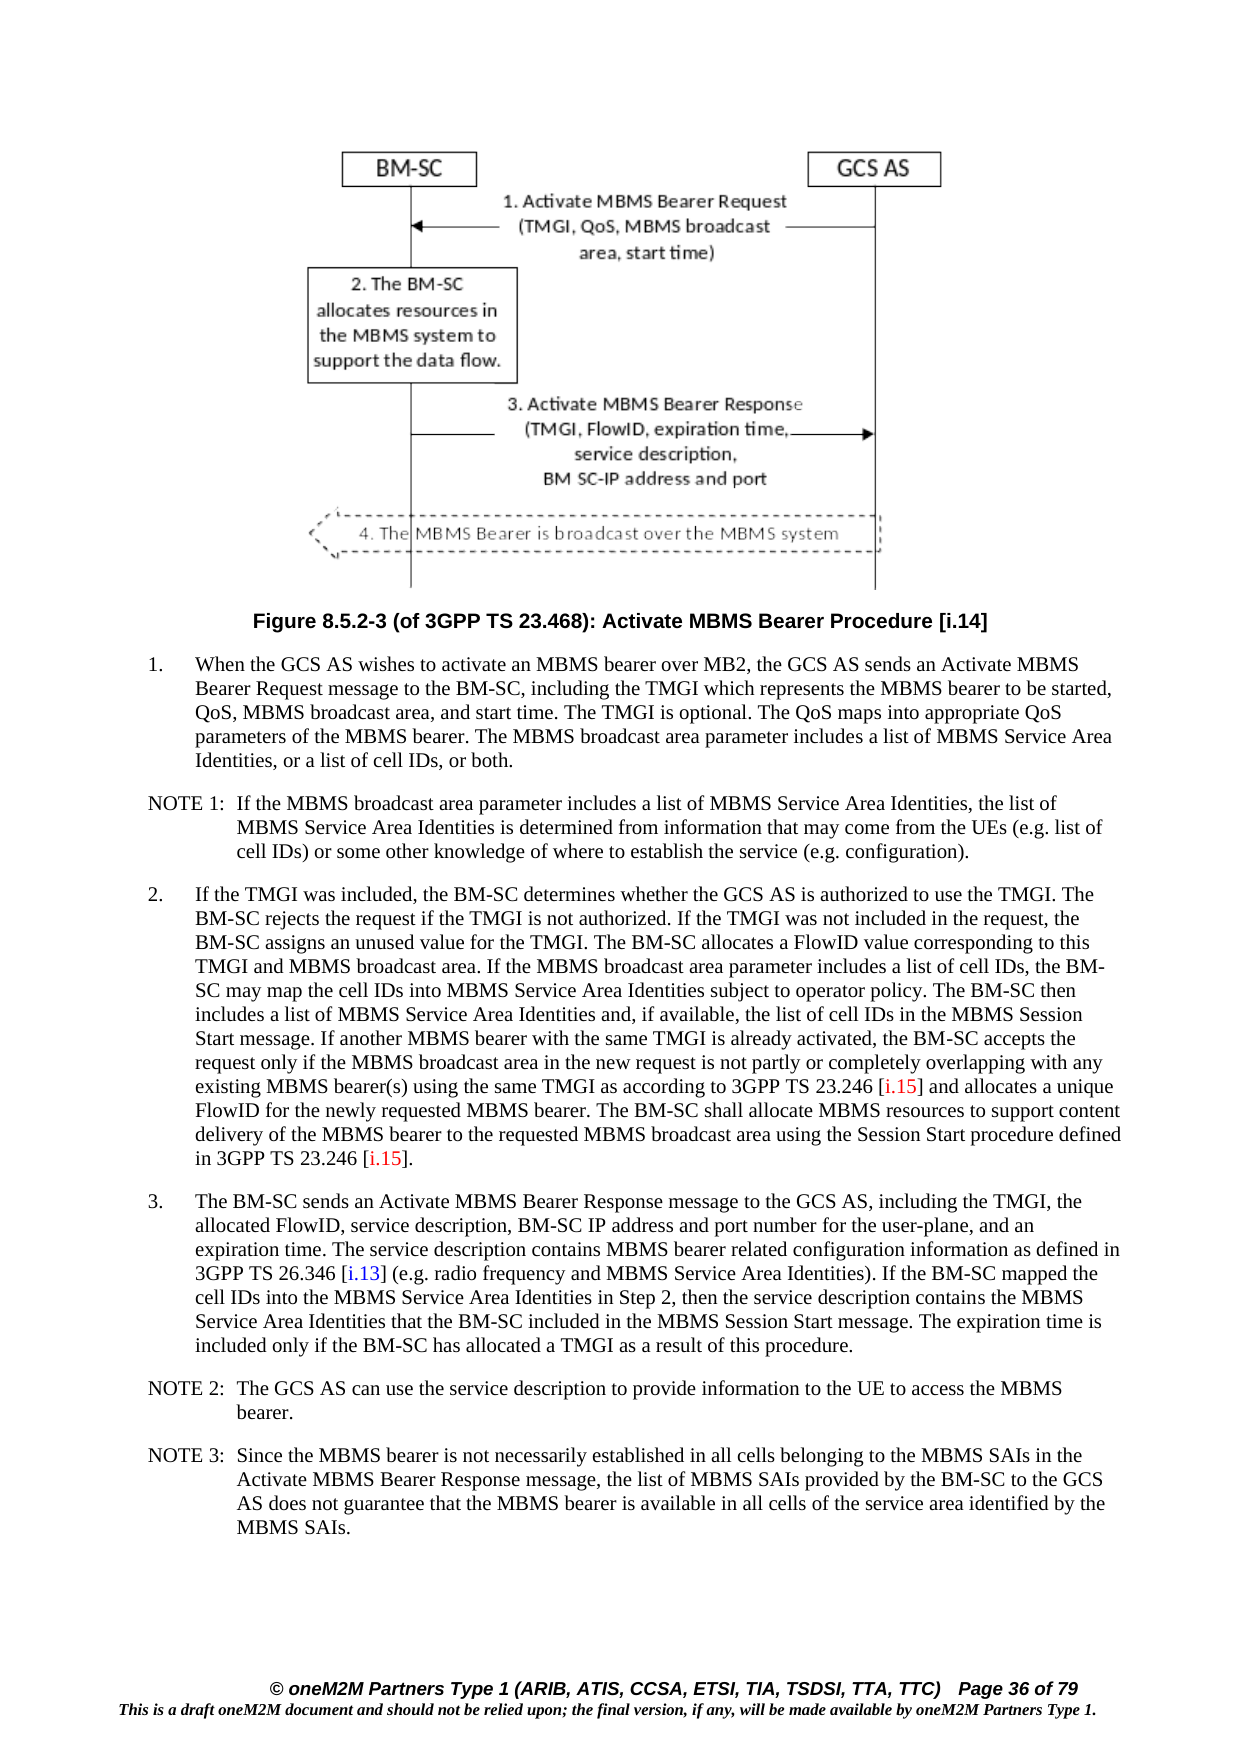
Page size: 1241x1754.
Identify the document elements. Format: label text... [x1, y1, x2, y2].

text NOTE 3: Since the MBMS bearer is not necessarily established in all cells belonging to the MBMS SAIs in the Activate MBMS Bearer Response message, the list of MBMS SAIs provided by the BM-SC to the GCS AS does not guarantee that the MBMS bearer is available in all cells of the service area identified by the MBMS SAIs. [148, 1443, 1122, 1539]
text NOTE 2: The GCS AS can use the service description to provide information to the UE to access the MBMS bearer. [148, 1376, 1122, 1424]
text 1. When the GCS AS wishes to activate an MBMS bearer over MB2, the GCS AS sends an Activate MBMS Bearer Request message to the BM-SC, including the TMGI which represents the MBMS bearer to be started, QoS, MBMS broadcast area, and start time. The TMGI is optional. The QoS maps into appropriate QoS parameters of the MBMS bearer. The MBMS broadcast area parameter includes a list of MBMS Service Area Identities, or a list of cell IDs, or both. [148, 651, 1122, 772]
text NOTE 1: If the MBMS broadcast area parameter includes a list of MBMS Service Area Identities, the list of MBMS Service Area Identities is determined from information that may come from the UEs (e.g. list of cell IDs) or some other knowledge of where to establish the service (e.g. configuration). [148, 791, 1122, 863]
text 2. If the TMGI was included, the BM-SC determines whether the GCS AS is authorized to use the TMGI. The BM-SC rejects the request if the TMGI is not authorized. If the TMGI was not included in the request, the BM-SC assigns an unused value for the TMGI. The BM-SC allocates a FlowID value corresponding to this TMGI and MBMS broadcast area. If the MBMS broadcast area parameter includes a list of cell IDs, the BM-SC may map the cell IDs into MBMS Service Area Identities subject to operator policy. The BM-SC then includes a list of MBMS Service Area Identities and, if available, the list of cell IDs in the MBMS Session Start message. If another MBMS bearer with the same TMGI is already activated, the BM-SC accepts the request only if the MBMS broadcast area in the new request is not partly or completely overlapping with any existing MBMS bearer(s) using the same TMGI as according to 3GPP TS 23.246 [i.15] and allocates a unique FlowID for the newly requested MBMS bearer. The BM-SC shall allocate MBMS resources to support content delivery of the MBMS bearer to the requested MBMS broadcast area using the Session Start procedure defined in 3GPP TS 23.246 [i.15]. [148, 881, 1122, 1170]
text Figure 8.5.2-3 (of 3GPP TS 23.468): Activate MBMS Bearer Procedure [i.14] [118, 609, 1122, 633]
text 3. The BM-SC sends an Activate MBMS Bearer Response message to the GCS AS, including the TMGI, the allocated FlowID, service description, BM-SC IP address and port number for the user-plane, and an expiration time. The service description contains MBMS bearer related configuration information as defined in 3GPP TS 26.346 [i.13] (e.g. radio frequency and MBMS Service Area Identities). If the BM-SC mapped the cell IDs into the MBMS Service Area Identities in Step 2, then the service description contains the MBMS Service Area Identities that the BM-SC included in the MBMS Session Start message. The expiration time is included only if the BM-SC has allocated a TMGI as a result of this procedure. [148, 1189, 1122, 1357]
